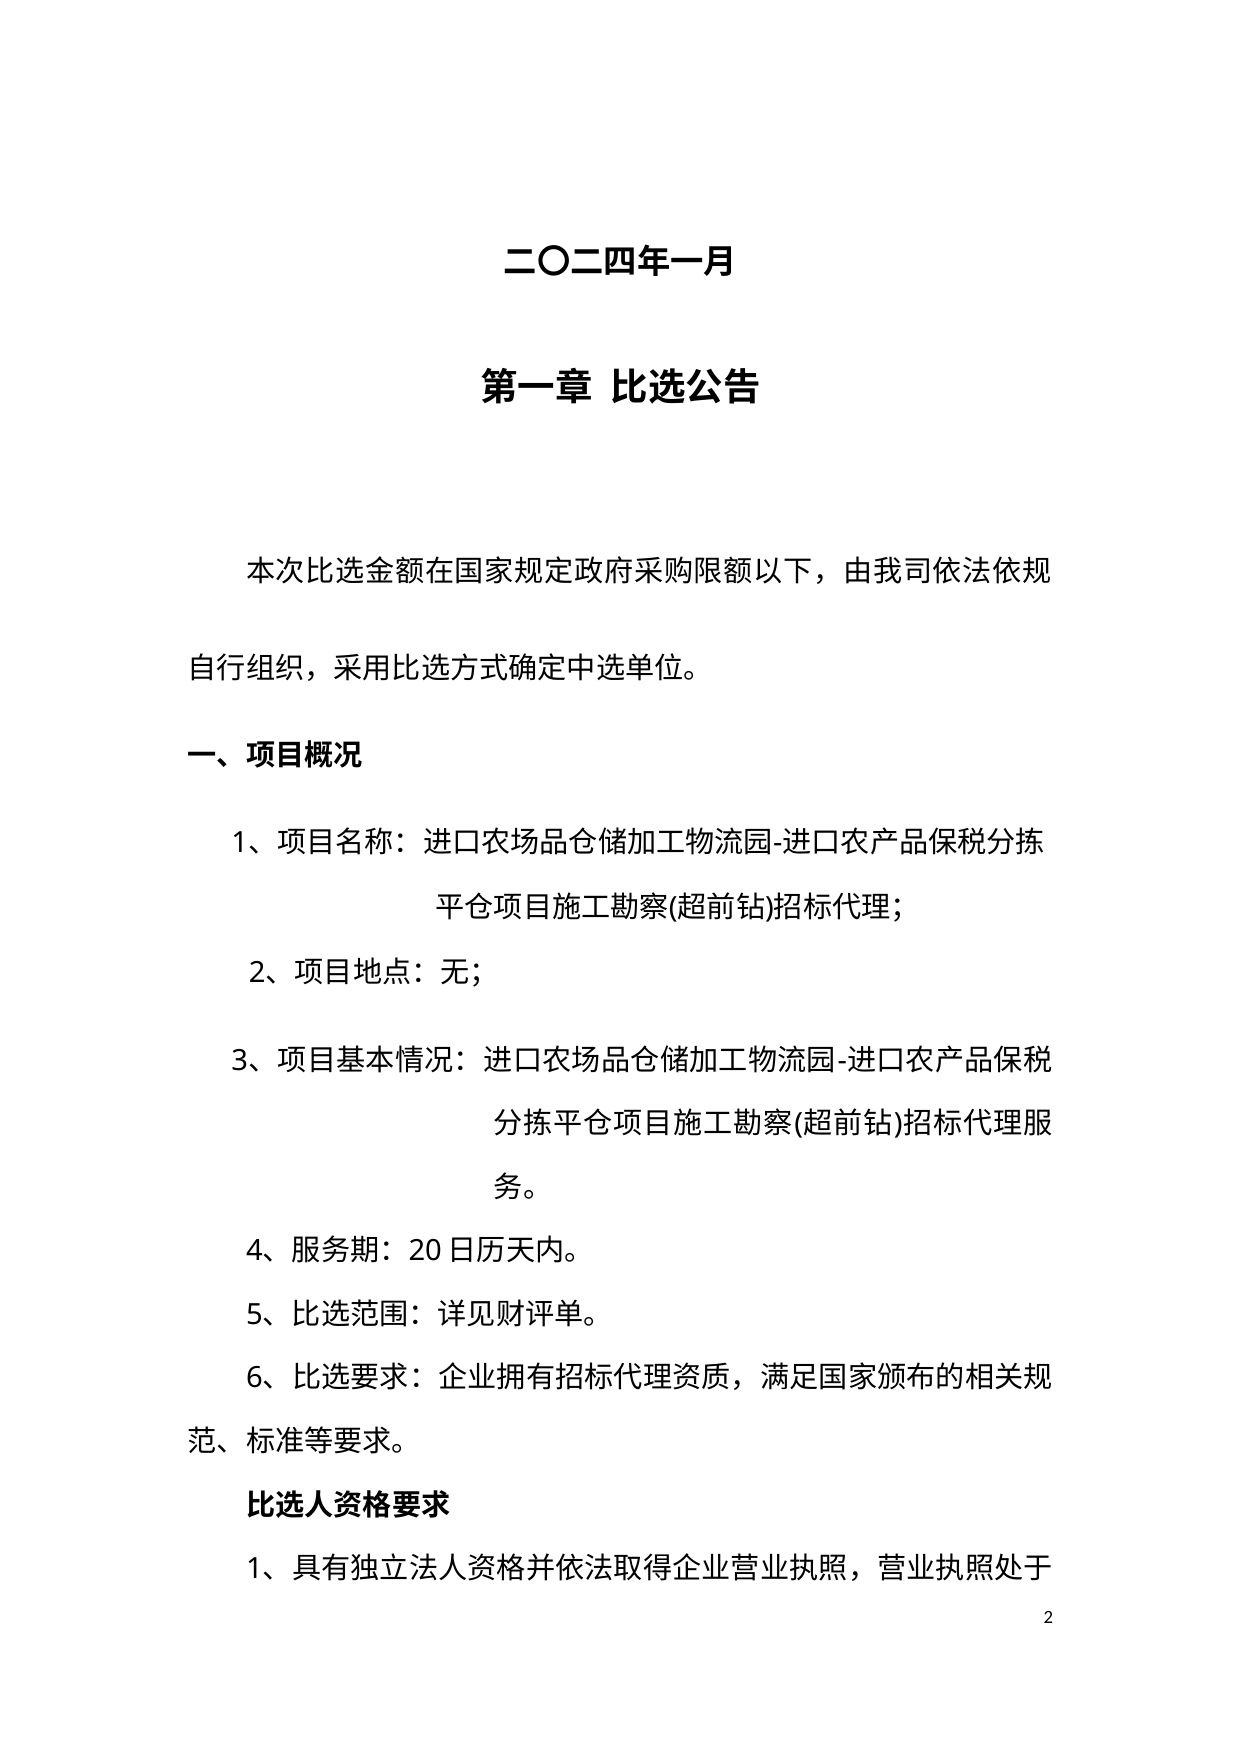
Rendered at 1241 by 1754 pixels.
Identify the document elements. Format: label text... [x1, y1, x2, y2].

text 5、比选范围：详见财评单。 [187, 1291, 1053, 1333]
text 本次比选金额在国家规定政府采购限额以下，由我司依法依规自行组织，采用比选方式确定中选单位。 [187, 536, 1053, 698]
text 3、项目基本情况：进口农场品仓储加工物流园-进口农产品保税分拣平仓项目施工勘察(超前钻)招标代理服务。 [231, 1036, 1053, 1206]
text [187, 1544, 1053, 1587]
text 6、比选要求：企业拥有招标代理资质，满足国家颁布的相关规范、标准等要求。 [187, 1354, 1053, 1460]
list 项目概况 [187, 732, 1053, 774]
text 2、项目地点：无； [187, 938, 1053, 1003]
list 比选公告 [187, 357, 1053, 411]
text 1、项目名称：进口农场品仓储加工物流园-进口农产品保税分拣平仓项目施工勘察(超前钻)招标代理； [231, 808, 1053, 938]
text 二〇二四年一月 [187, 227, 1053, 292]
text 4、服务期：20日历天内。 [187, 1227, 1053, 1269]
text 比选人资格要求 [187, 1481, 1053, 1523]
